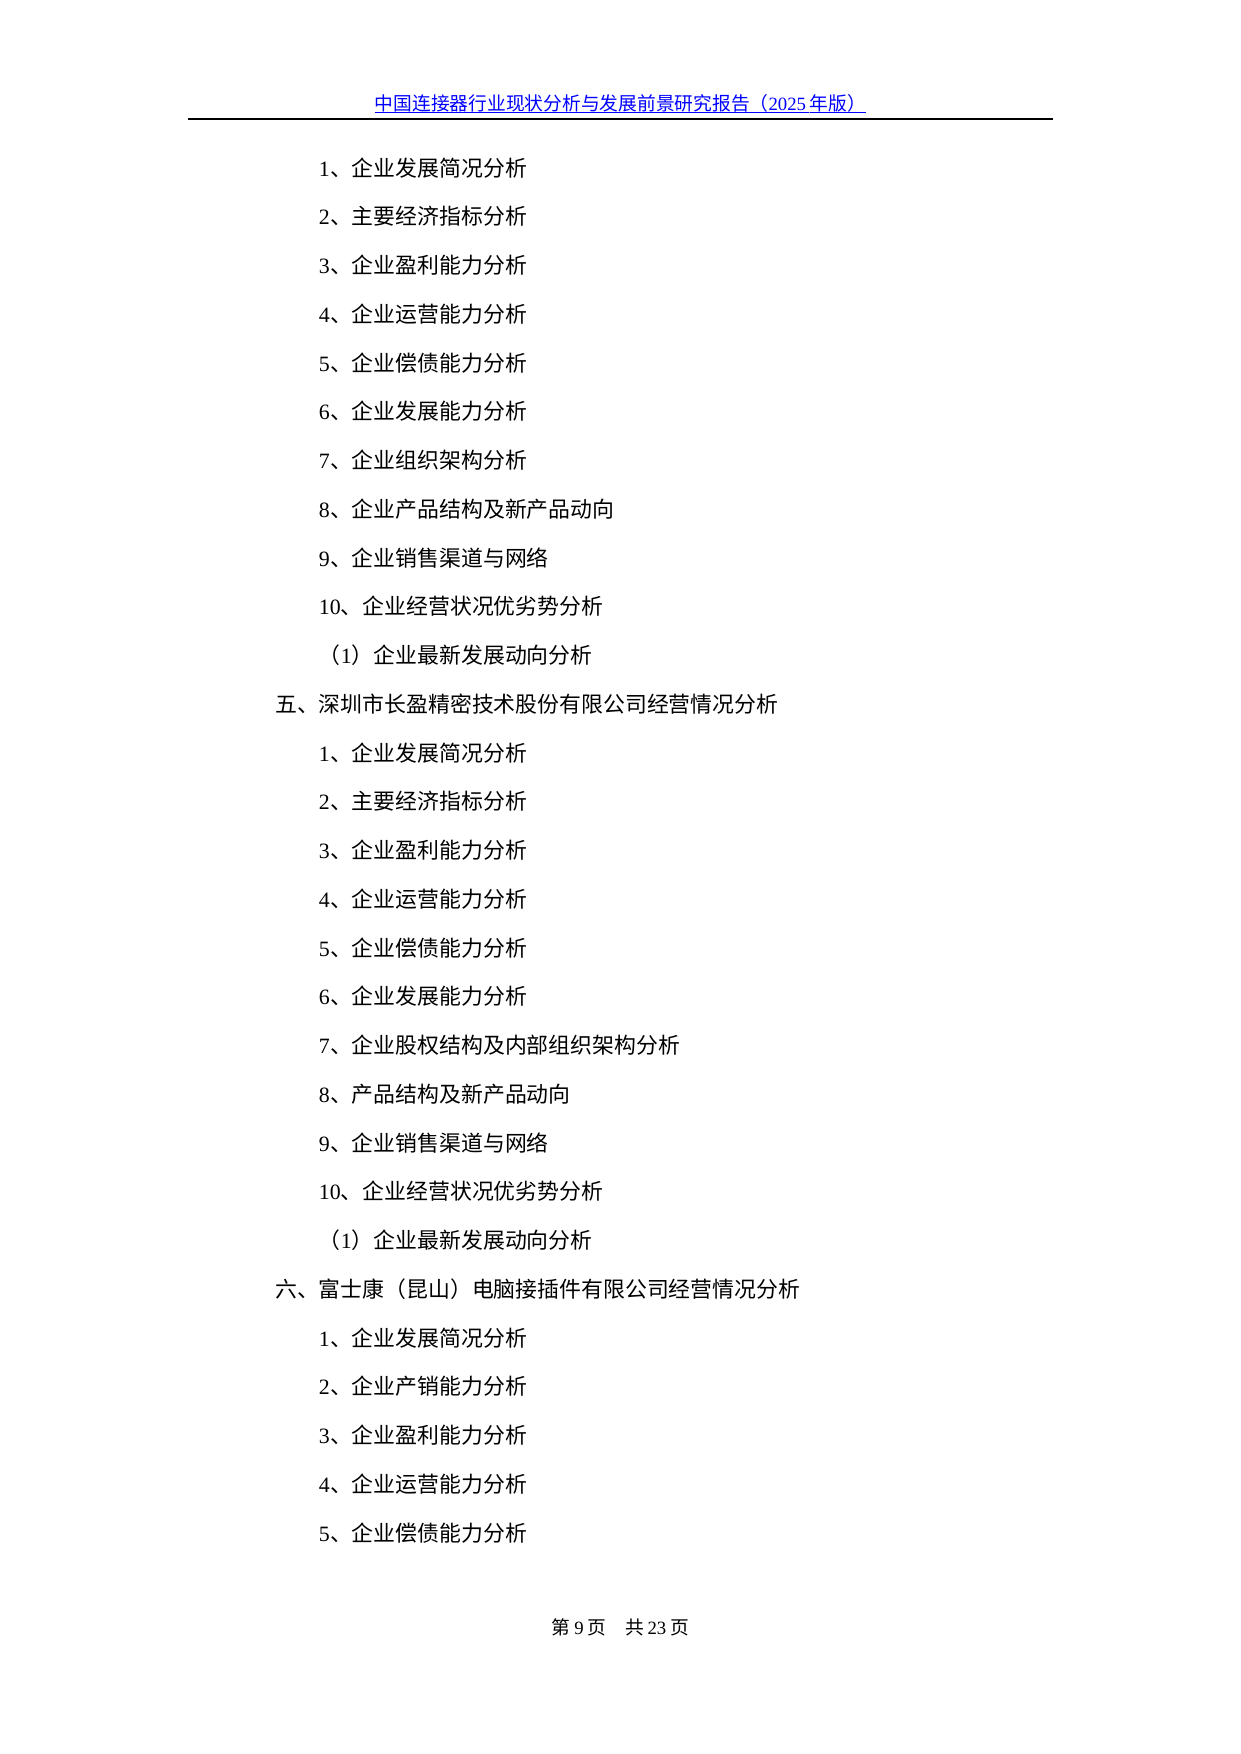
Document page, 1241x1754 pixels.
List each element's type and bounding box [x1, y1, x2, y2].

text [187, 150, 1053, 1548]
